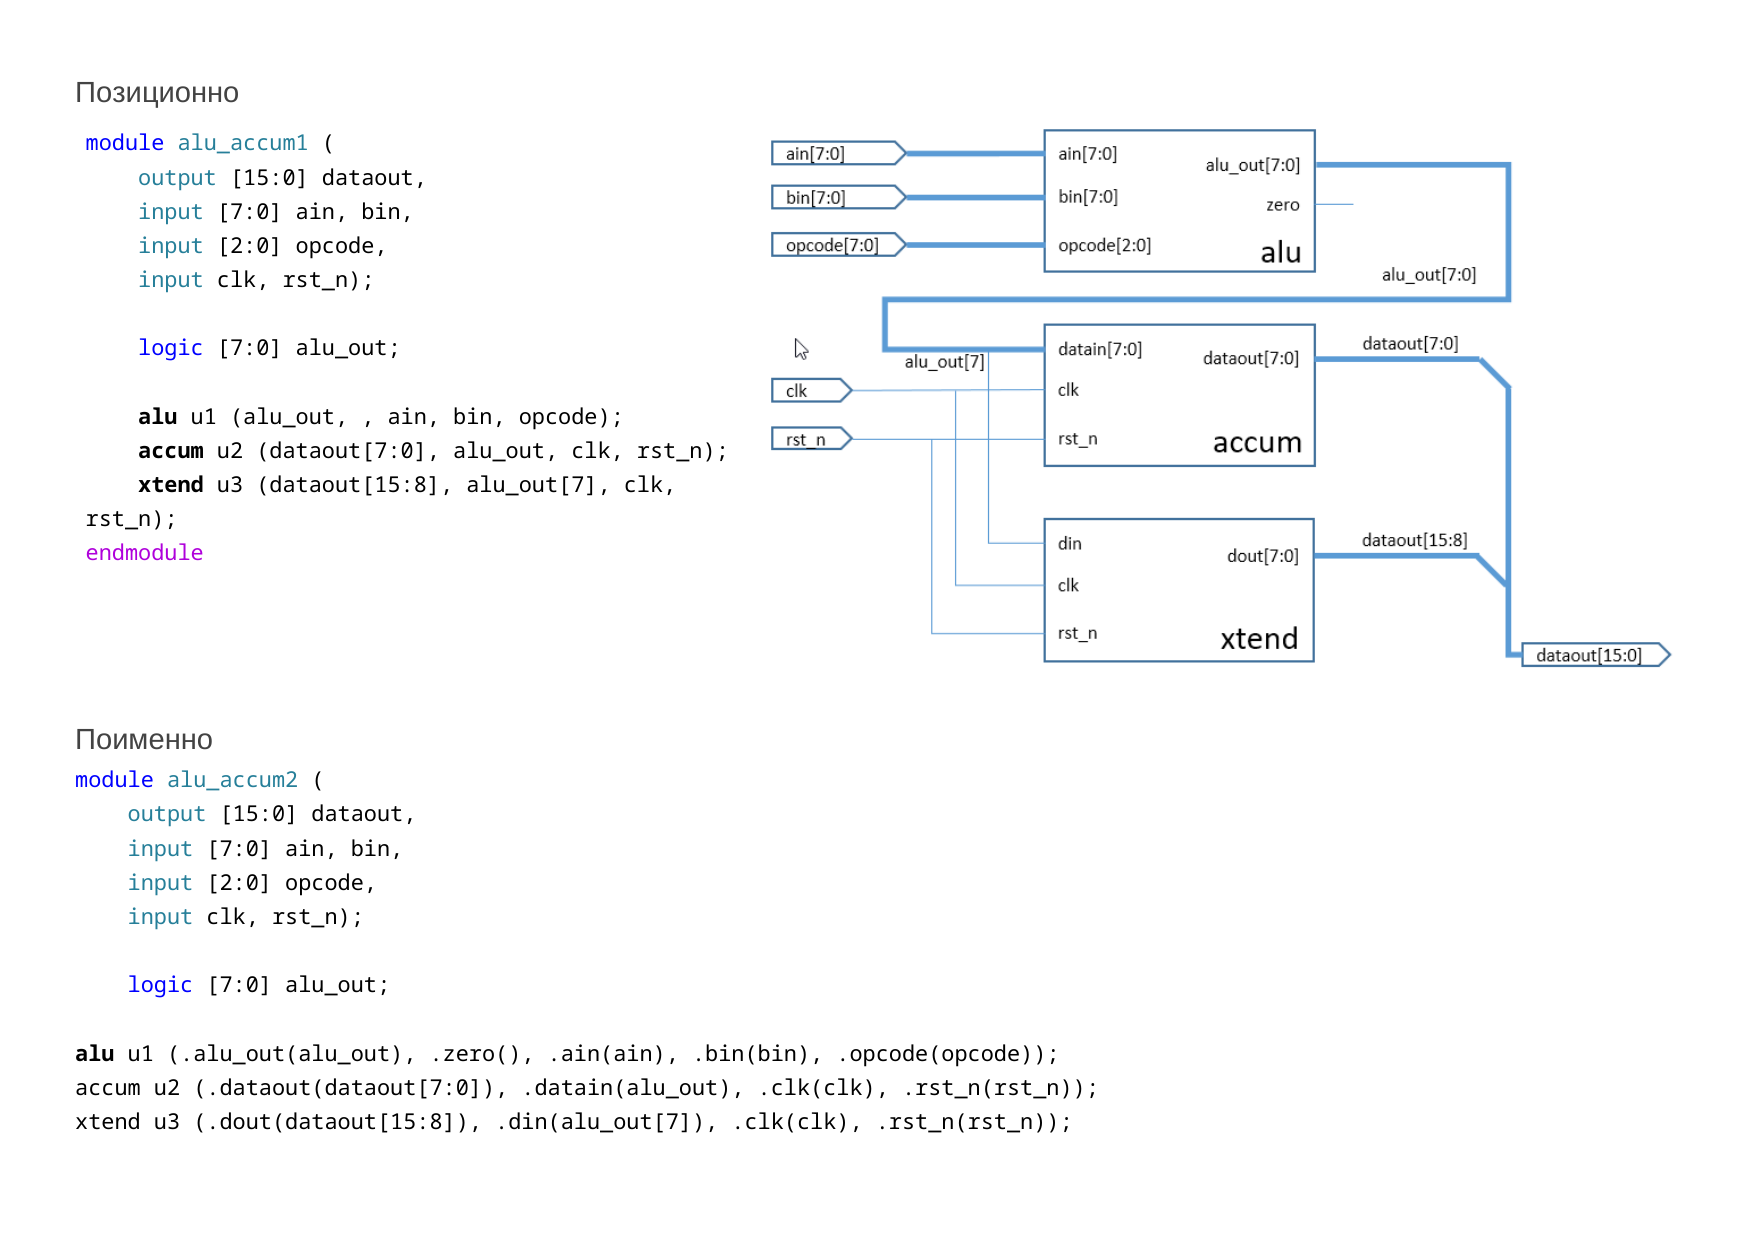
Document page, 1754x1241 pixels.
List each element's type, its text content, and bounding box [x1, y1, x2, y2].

text output [15:0] dataout, [75, 798, 1694, 828]
text alu u1 (.alu_out(alu_out), .zero(), .ain(ain), .bin(bin), .opcode(opcode)); [75, 1037, 1694, 1067]
table_header module alu_accum1 ( output [15:0] dataout, input [7:0] ain, bin, input [2:0] opcode, input clk, rst_n); logic [7:0] alu_out; alu u1 (alu_out, , ain, bin, opcode); accum u2 (dataout[7:0], alu_out, clk, rst_n); xtend u3 (dataout[15:8], alu_out[7], clk, rst_n); endmodule [75, 117, 752, 689]
text module alu_accum2 ( [75, 764, 1694, 794]
subtitle Поименно [75, 722, 1694, 756]
subtitle Позиционно [75, 75, 1694, 108]
picture [762, 127, 1677, 675]
text input clk, rst_n); [75, 901, 1694, 931]
text logic [7:0] alu_out; [75, 969, 1694, 999]
table_header [752, 117, 1691, 689]
text input [2:0] opcode, [75, 867, 1694, 896]
text accum u2 (.dataout(dataout[7:0]), .datain(alu_out), .clk(clk), .rst_n(rst_n)); [75, 1072, 1694, 1101]
text xtend u3 (.dout(dataout[15:8]), .din(alu_out[7]), .clk(clk), .rst_n(rst_n)); [75, 1106, 1694, 1136]
text input [7:0] ain, bin, [75, 832, 1694, 862]
